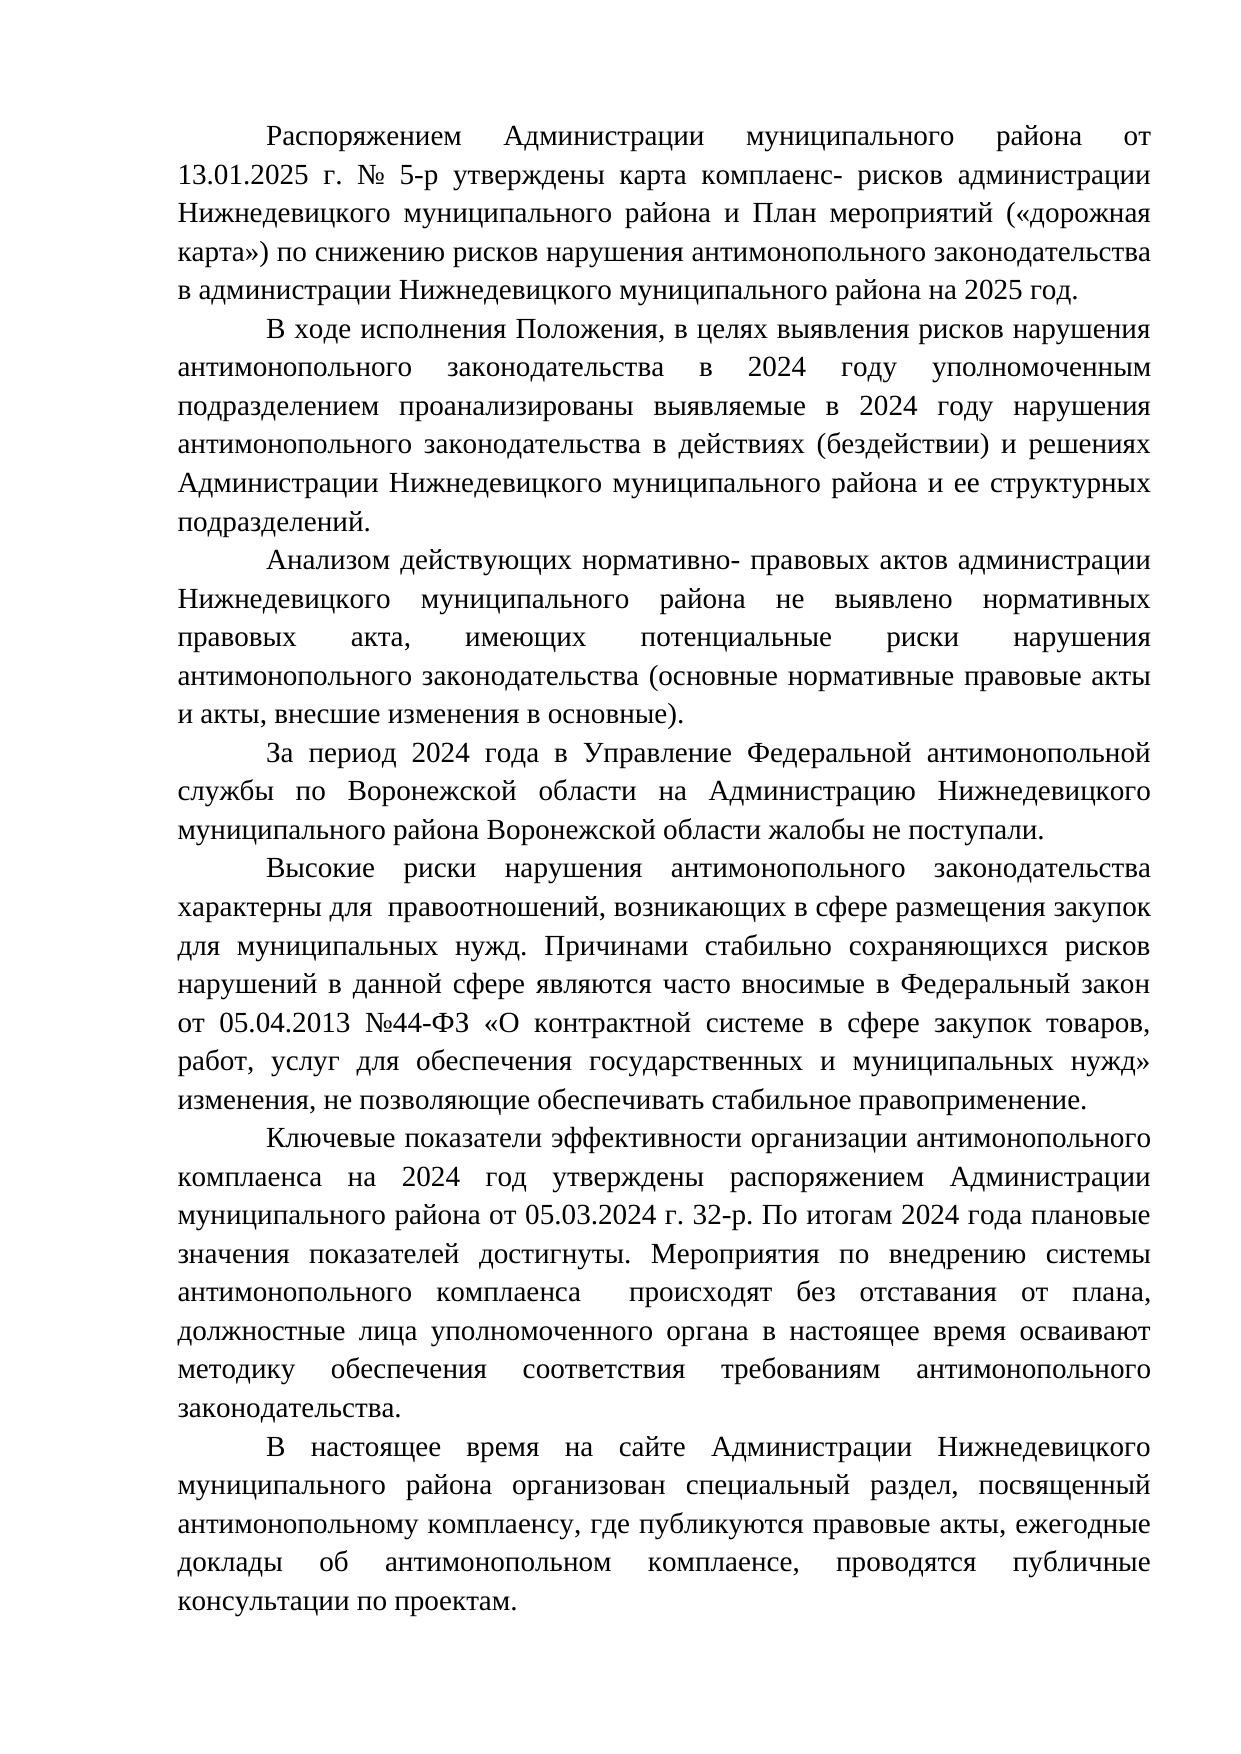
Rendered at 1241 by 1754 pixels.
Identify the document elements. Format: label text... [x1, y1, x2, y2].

text Высокие риски нарушения антимонопольного законодательства характерны для правоотношений, возникающих в сфере размещения закупок для муниципальных нужд. Причинами стабильно сохраняющихся рисков нарушений в данной сфере являются часто вносимые в Федеральный закон от 05.04.2013 №44-ФЗ «О контрактной системе в сфере закупок товаров, работ, услуг для обеспечения государственных и муниципальных нужд» изменения, не позволяющие обеспечивать стабильное правоприменение. [177, 851, 1152, 1115]
text Анализом действующих нормативно- правовых актов администрации Нижнедевицкого муниципального района не выявлено нормативных правовых акта, имеющих потенциальные риски нарушения антимонопольного законодательства (основные нормативные правовые акты и акты, внесшие изменения в основные). [177, 542, 1152, 730]
text За период 2024 года в Управление Федеральной антимонопольной службы по Воронежской области на Администрацию Нижнедевицкого муниципального района Воронежской области жалобы не поступали. [177, 735, 1152, 846]
text В ходе исполнения Положения, в целях выявления рисков нарушения антимонопольного законодательства в 2024 году уполномоченным подразделением проанализированы выявляемые в 2024 году нарушения антимонопольного законодательства в действиях (бездействии) и решениях Администрации Нижнедевицкого муниципального района и ее структурных подразделений. [177, 311, 1152, 537]
text В настоящее время на сайте Администрации Нижнедевицкого муниципального района организован специальный раздел, посвященный антимонопольному комплаенсу, где публикуются правовые акты, ежегодные доклады об антимонопольном комплаенсе, проводятся публичные консультации по проектам. [177, 1429, 1152, 1616]
text Распоряжением Администрации муниципального района от 13.01.2025 г. № 5-р утверждены карта комплаенс- рисков администрации Нижнедевицкого муниципального района и План мероприятий («дорожная карта») по снижению рисков нарушения антимонопольного законодательства в администрации Нижнедевицкого муниципального района на 2025 год. [177, 118, 1152, 306]
text Ключевые показатели эффективности организации антимонопольного комплаенса на 2024 год утверждены распоряжением Администрации муниципального района от 05.03.2024 г. 32-р. По итогам 2024 года плановые значения показателей достигнуты. Мероприятия по внедрению системы антимонопольного комплаенса происходят без отставания от плана, должностные лица уполномоченного органа в настоящее время осваивают методику обеспечения соответствия требованиям антимонопольного законодательства. [177, 1120, 1152, 1424]
